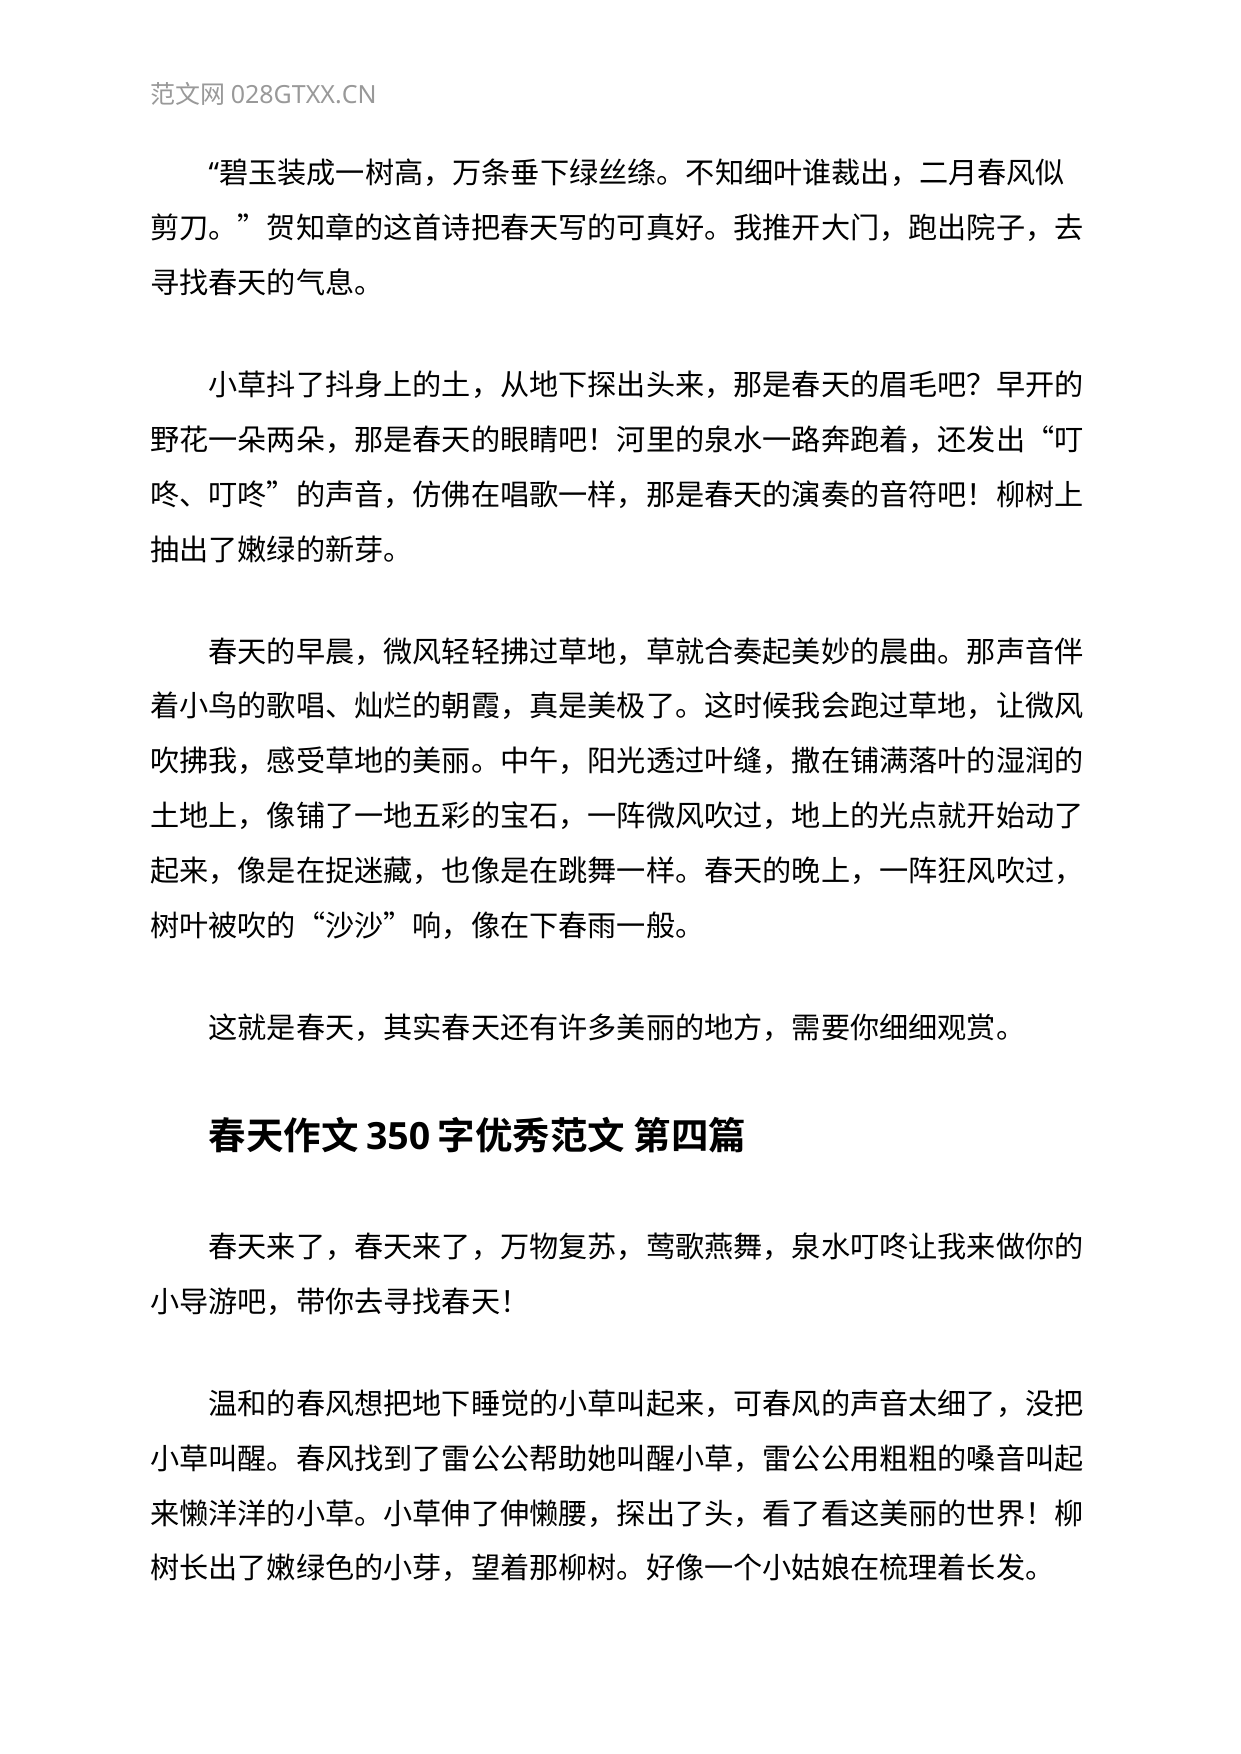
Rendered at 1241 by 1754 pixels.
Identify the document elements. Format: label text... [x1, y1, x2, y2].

text 这就是春天，其实春天还有许多美丽的地方，需要你细细观赏。 [150, 1004, 1090, 1047]
text 小草抖了抖身上的土，从地下探出头来，那是春天的眉毛吧？早开的野花一朵两朵，那是春天的眼睛吧！河里的泉水一路奔跑着，还发出“叮咚、叮咚”的声音，仿佛在唱歌一样，那是春天的演奏的音符吧！柳树上抽出了嫩绿的新芽。 [150, 362, 1090, 569]
text 春天作文350字优秀范文 第四篇 [150, 1106, 1090, 1161]
text 温和的春风想把地下睡觉的小草叫起来，可春风的声音太细了，没把小草叫醒。春风找到了雷公公帮助她叫醒小草，雷公公用粗粗的嗓音叫起来懒洋洋的小草。小草伸了伸懒腰，探出了头，看了看这美丽的世界！柳树长出了嫩绿色的小芽，望着那柳树。好像一个小姑娘在梳理着长发。 [150, 1380, 1090, 1587]
text “碧玉装成一树高，万条垂下绿丝绦。不知细叶谁裁出，二月春风似剪刀。”贺知章的这首诗把春天写的可真好。我推开大门，跑出院子，去寻找春天的气息。 [150, 150, 1090, 302]
text 春天来了，春天来了，万物复苏，莺歌燕舞，泉水叮咚让我来做你的小导游吧，带你去寻找春天！ [150, 1224, 1090, 1321]
text 春天的早晨，微风轻轻拂过草地，草就合奏起美妙的晨曲。那声音伴着小鸟的歌唱、灿烂的朝霞，真是美极了。这时候我会跑过草地，让微风吹拂我，感受草地的美丽。中午，阳光透过叶缝，撒在铺满落叶的湿润的土地上，像铺了一地五彩的宝石，一阵微风吹过，地上的光点就开始动了起来，像是在捉迷藏，也像是在跳舞一样。春天的晚上，一阵狂风吹过，树叶被吹的“沙沙”响，像在下春雨一般。 [150, 628, 1090, 945]
